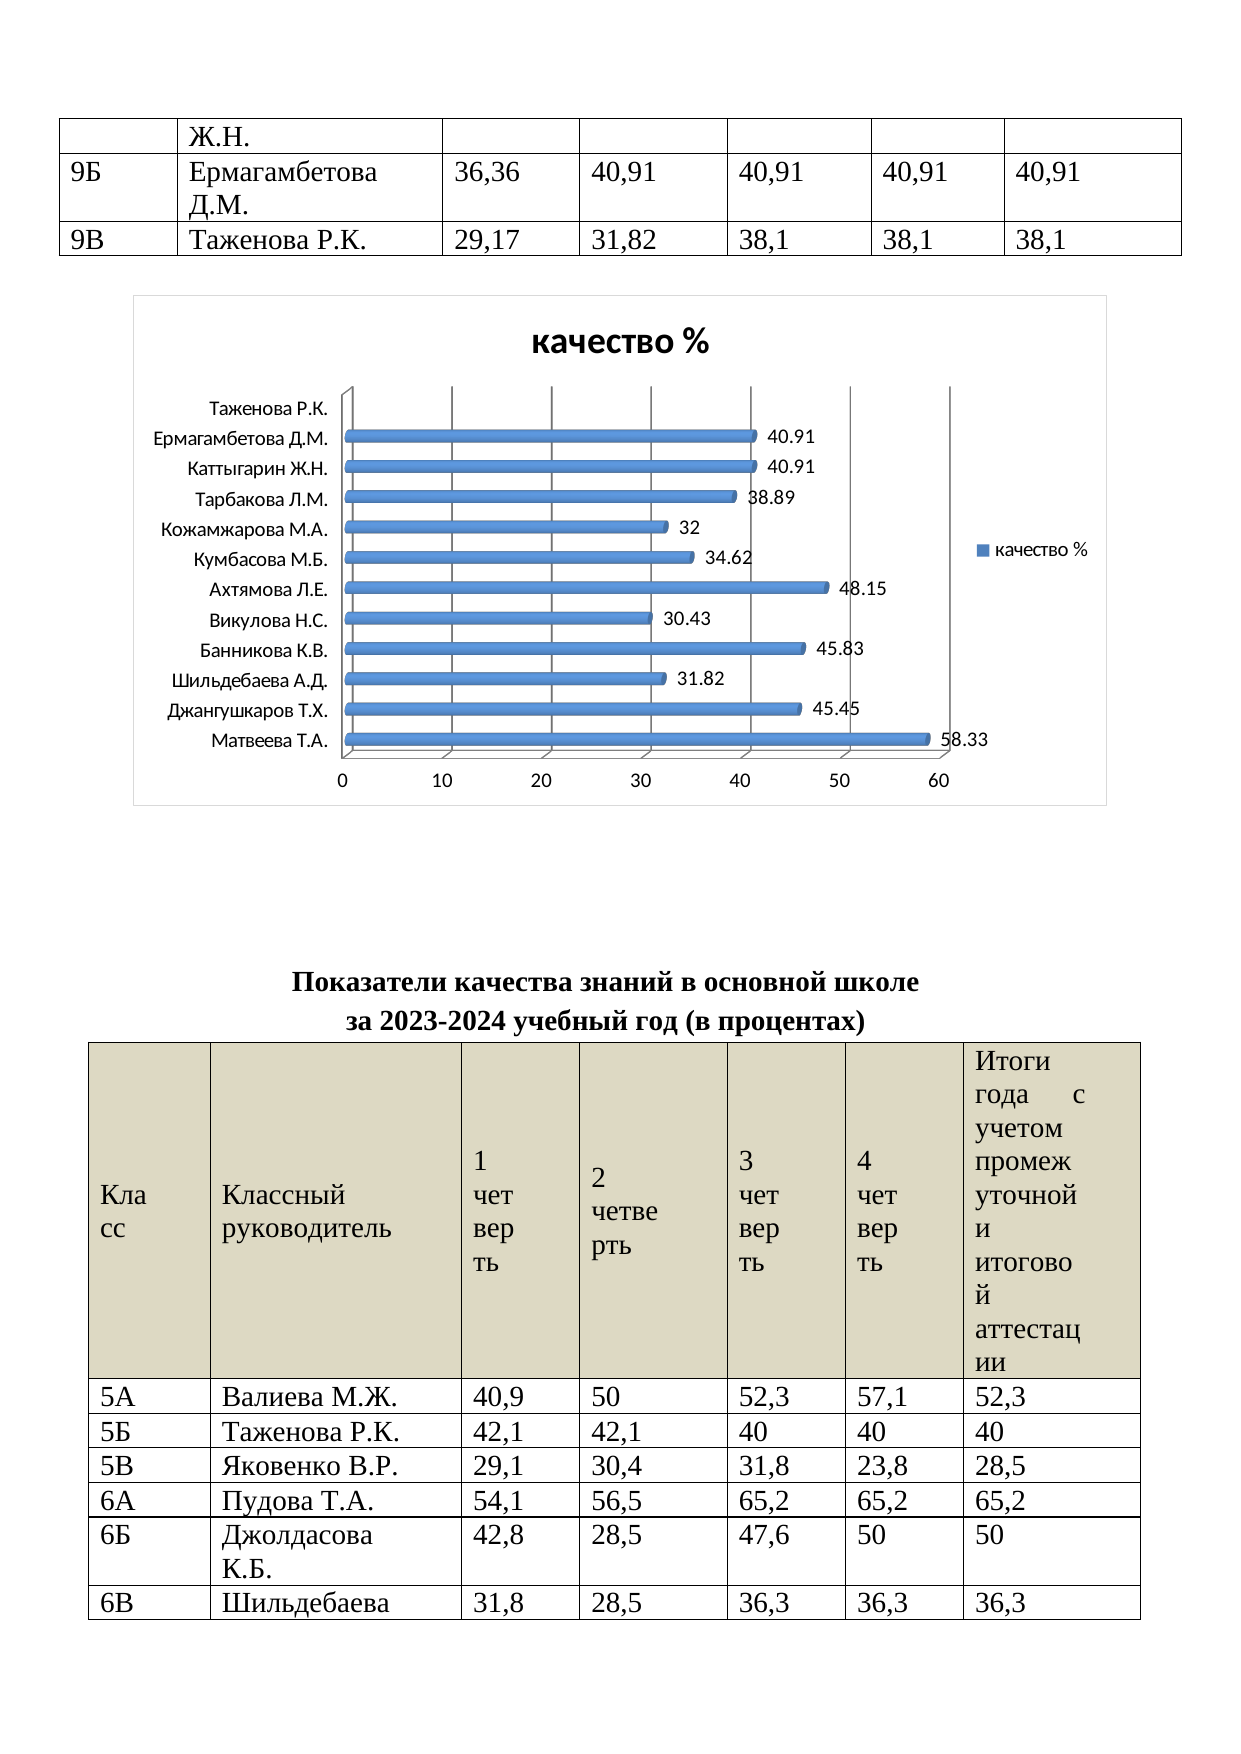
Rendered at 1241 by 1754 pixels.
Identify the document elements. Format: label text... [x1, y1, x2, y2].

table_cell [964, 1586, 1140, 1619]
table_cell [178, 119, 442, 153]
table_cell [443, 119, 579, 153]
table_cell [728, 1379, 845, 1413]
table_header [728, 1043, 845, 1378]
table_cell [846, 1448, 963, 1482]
text Показатели качества знаний в основной школе [133, 964, 1078, 998]
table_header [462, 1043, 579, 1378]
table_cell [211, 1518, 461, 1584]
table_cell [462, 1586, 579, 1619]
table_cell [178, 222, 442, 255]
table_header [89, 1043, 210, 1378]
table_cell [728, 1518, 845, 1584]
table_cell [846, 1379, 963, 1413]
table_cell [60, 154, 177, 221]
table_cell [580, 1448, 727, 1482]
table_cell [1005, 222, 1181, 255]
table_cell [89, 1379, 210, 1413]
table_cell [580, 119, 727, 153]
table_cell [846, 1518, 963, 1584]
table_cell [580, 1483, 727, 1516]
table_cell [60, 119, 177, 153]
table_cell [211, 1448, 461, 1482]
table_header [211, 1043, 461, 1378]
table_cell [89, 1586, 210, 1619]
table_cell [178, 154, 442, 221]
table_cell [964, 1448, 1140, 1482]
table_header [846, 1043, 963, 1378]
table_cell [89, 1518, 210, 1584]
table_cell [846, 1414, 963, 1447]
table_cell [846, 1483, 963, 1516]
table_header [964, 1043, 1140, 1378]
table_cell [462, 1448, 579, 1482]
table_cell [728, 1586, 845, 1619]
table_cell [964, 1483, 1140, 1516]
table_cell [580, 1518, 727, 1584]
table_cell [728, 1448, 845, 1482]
text за 2023-2024 учебный год (в процентах) [133, 1003, 1078, 1037]
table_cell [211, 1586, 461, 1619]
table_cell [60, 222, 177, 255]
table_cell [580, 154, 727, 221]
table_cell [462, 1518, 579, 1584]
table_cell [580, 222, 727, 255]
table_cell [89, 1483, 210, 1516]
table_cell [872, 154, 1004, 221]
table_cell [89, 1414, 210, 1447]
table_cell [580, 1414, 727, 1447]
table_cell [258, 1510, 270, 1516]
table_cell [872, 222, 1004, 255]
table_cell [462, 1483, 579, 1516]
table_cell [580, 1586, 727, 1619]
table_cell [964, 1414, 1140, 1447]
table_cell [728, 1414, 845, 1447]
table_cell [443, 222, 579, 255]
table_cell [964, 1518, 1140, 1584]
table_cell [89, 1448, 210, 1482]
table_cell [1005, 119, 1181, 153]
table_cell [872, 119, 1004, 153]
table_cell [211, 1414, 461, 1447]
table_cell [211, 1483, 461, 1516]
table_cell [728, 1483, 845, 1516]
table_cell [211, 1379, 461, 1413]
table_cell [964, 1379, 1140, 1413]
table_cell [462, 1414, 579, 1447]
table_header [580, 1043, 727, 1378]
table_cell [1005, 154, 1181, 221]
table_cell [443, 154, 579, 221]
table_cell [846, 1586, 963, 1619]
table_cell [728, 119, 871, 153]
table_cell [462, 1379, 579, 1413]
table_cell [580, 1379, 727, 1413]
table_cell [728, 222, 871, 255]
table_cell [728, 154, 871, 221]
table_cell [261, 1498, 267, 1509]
